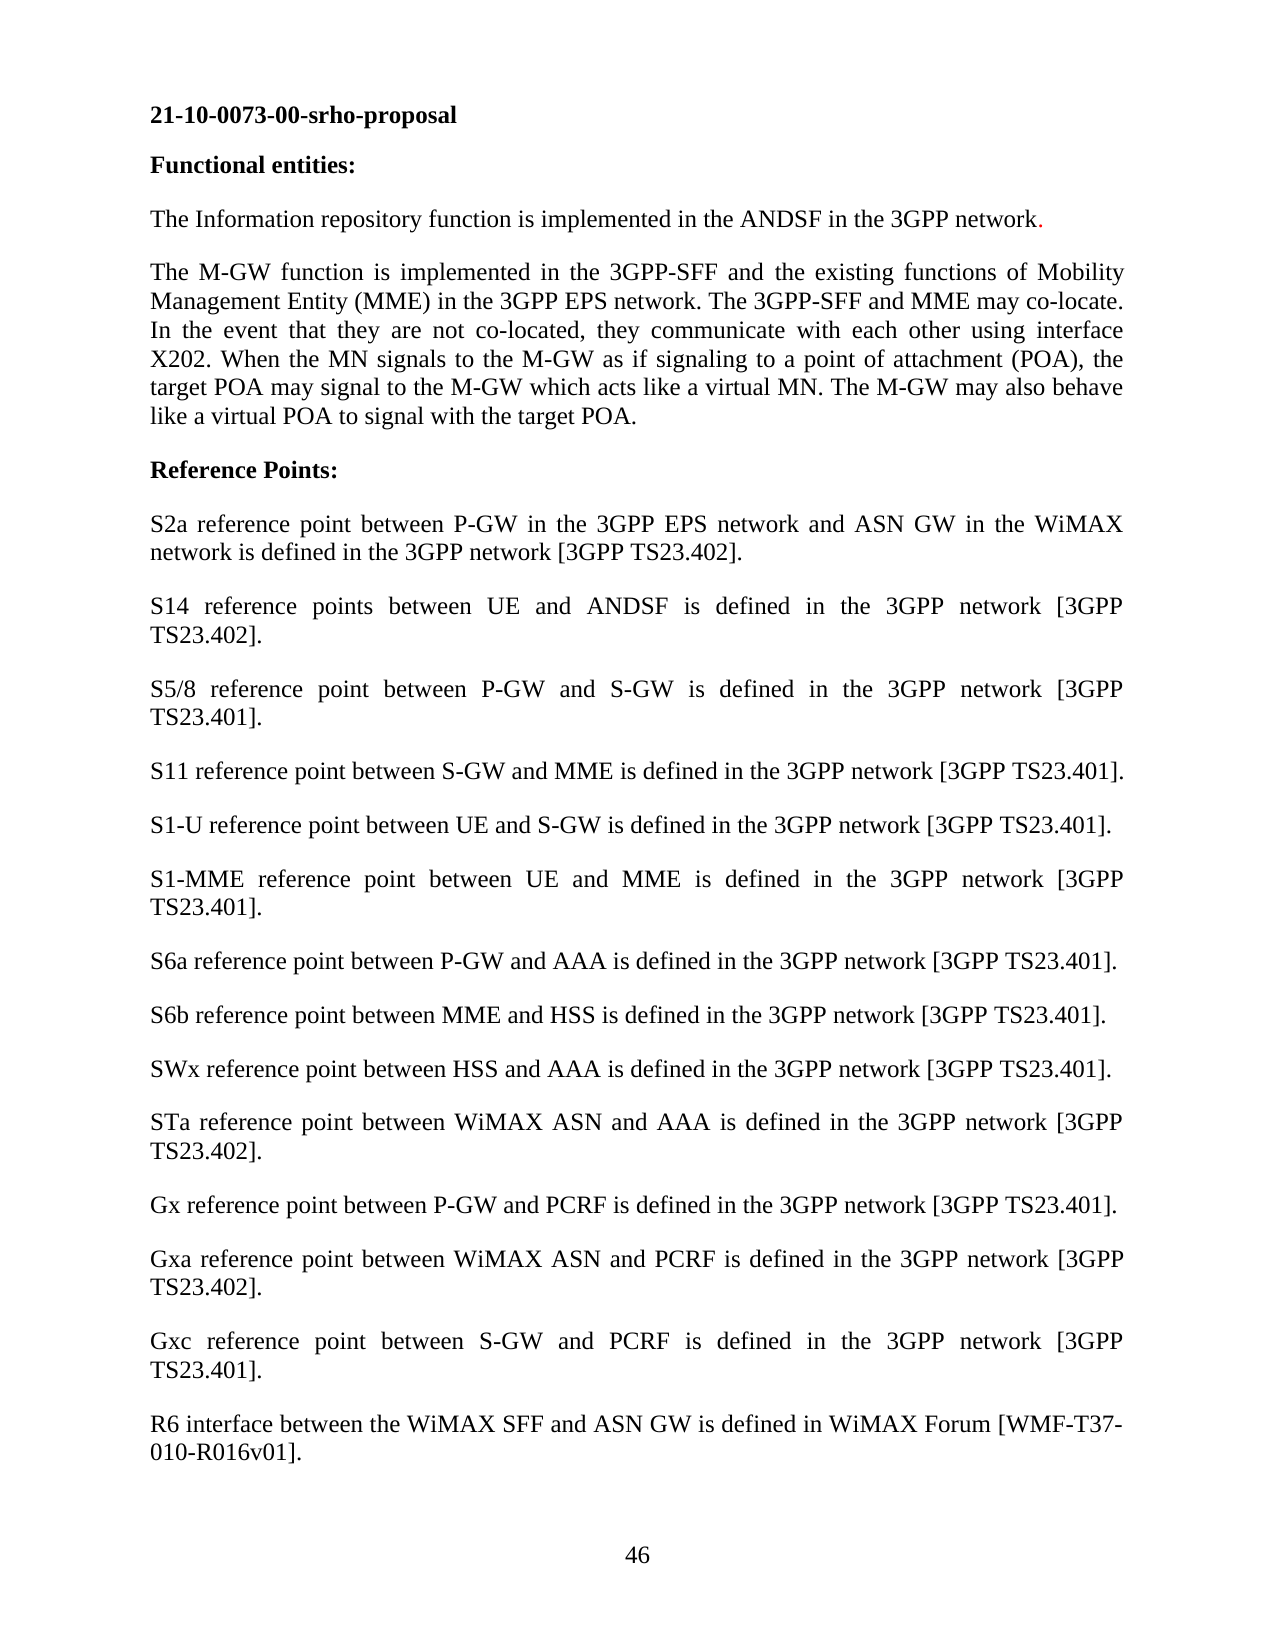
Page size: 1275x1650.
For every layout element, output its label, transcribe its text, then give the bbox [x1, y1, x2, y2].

text Functional entities: [150, 150, 1125, 179]
text Gxc reference point between S-GW and PCRF is defined in the 3GPP network [3GPP TS23.401]. [150, 1326, 1125, 1384]
text Gx reference point between P-GW and PCRF is defined in the 3GPP network [3GPP TS23.401]. [150, 1190, 1125, 1219]
text STa reference point between WiMAX ASN and AAA is defined in the 3GPP network [3GPP TS23.402]. [150, 1107, 1125, 1165]
text S11 reference point between S-GW and MME is defined in the 3GPP network [3GPP TS23.401]. [150, 756, 1125, 785]
text R6 interface between the WiMAX SFF and ASN GW is defined in WiMAX Forum [WMF-T37-010-R016v01]. [150, 1409, 1125, 1466]
text S1-MME reference point between UE and MME is defined in the 3GPP network [3GPP TS23.401]. [150, 864, 1125, 921]
text S6a reference point between P-GW and AAA is defined in the 3GPP network [3GPP TS23.401]. [150, 946, 1125, 975]
text S14 reference points between UE and ANDSF is defined in the 3GPP network [3GPP TS23.402]. [150, 591, 1125, 649]
text The M-GW function is implemented in the 3GPP-SFF and the existing functions of Mobility Management Entity (MME) in the 3GPP EPS network. The 3GPP-SFF and MME may co-locate. In the event that they are not co-located, they communicate with each other using interface X202. When the MN signals to the M-GW as if signaling to a point of attachment (POA), the target POA may signal to the M-GW which acts like a virtual MN. The M-GW may also behave like a virtual POA to signal with the target POA. [150, 257, 1125, 430]
text S6b reference point between MME and HSS is defined in the 3GPP network [3GPP TS23.401]. [150, 1000, 1125, 1029]
text Reference Points: [150, 455, 1125, 484]
text S1-U reference point between UE and S-GW is defined in the 3GPP network [3GPP TS23.401]. [150, 810, 1125, 839]
text Gxa reference point between WiMAX ASN and PCRF is defined in the 3GPP network [3GPP TS23.402]. [150, 1244, 1125, 1301]
text The Information repository function is implemented in the ANDSF in the 3GPP network. [150, 204, 1125, 232]
text S5/8 reference point between P-GW and S-GW is defined in the 3GPP network [3GPP TS23.401]. [150, 674, 1125, 731]
text SWx reference point between HSS and AAA is defined in the 3GPP network [3GPP TS23.401]. [150, 1054, 1125, 1082]
text S2a reference point between P-GW in the 3GPP EPS network and ASN GW in the WiMAX network is defined in the 3GPP network [3GPP TS23.402]. [150, 509, 1125, 566]
